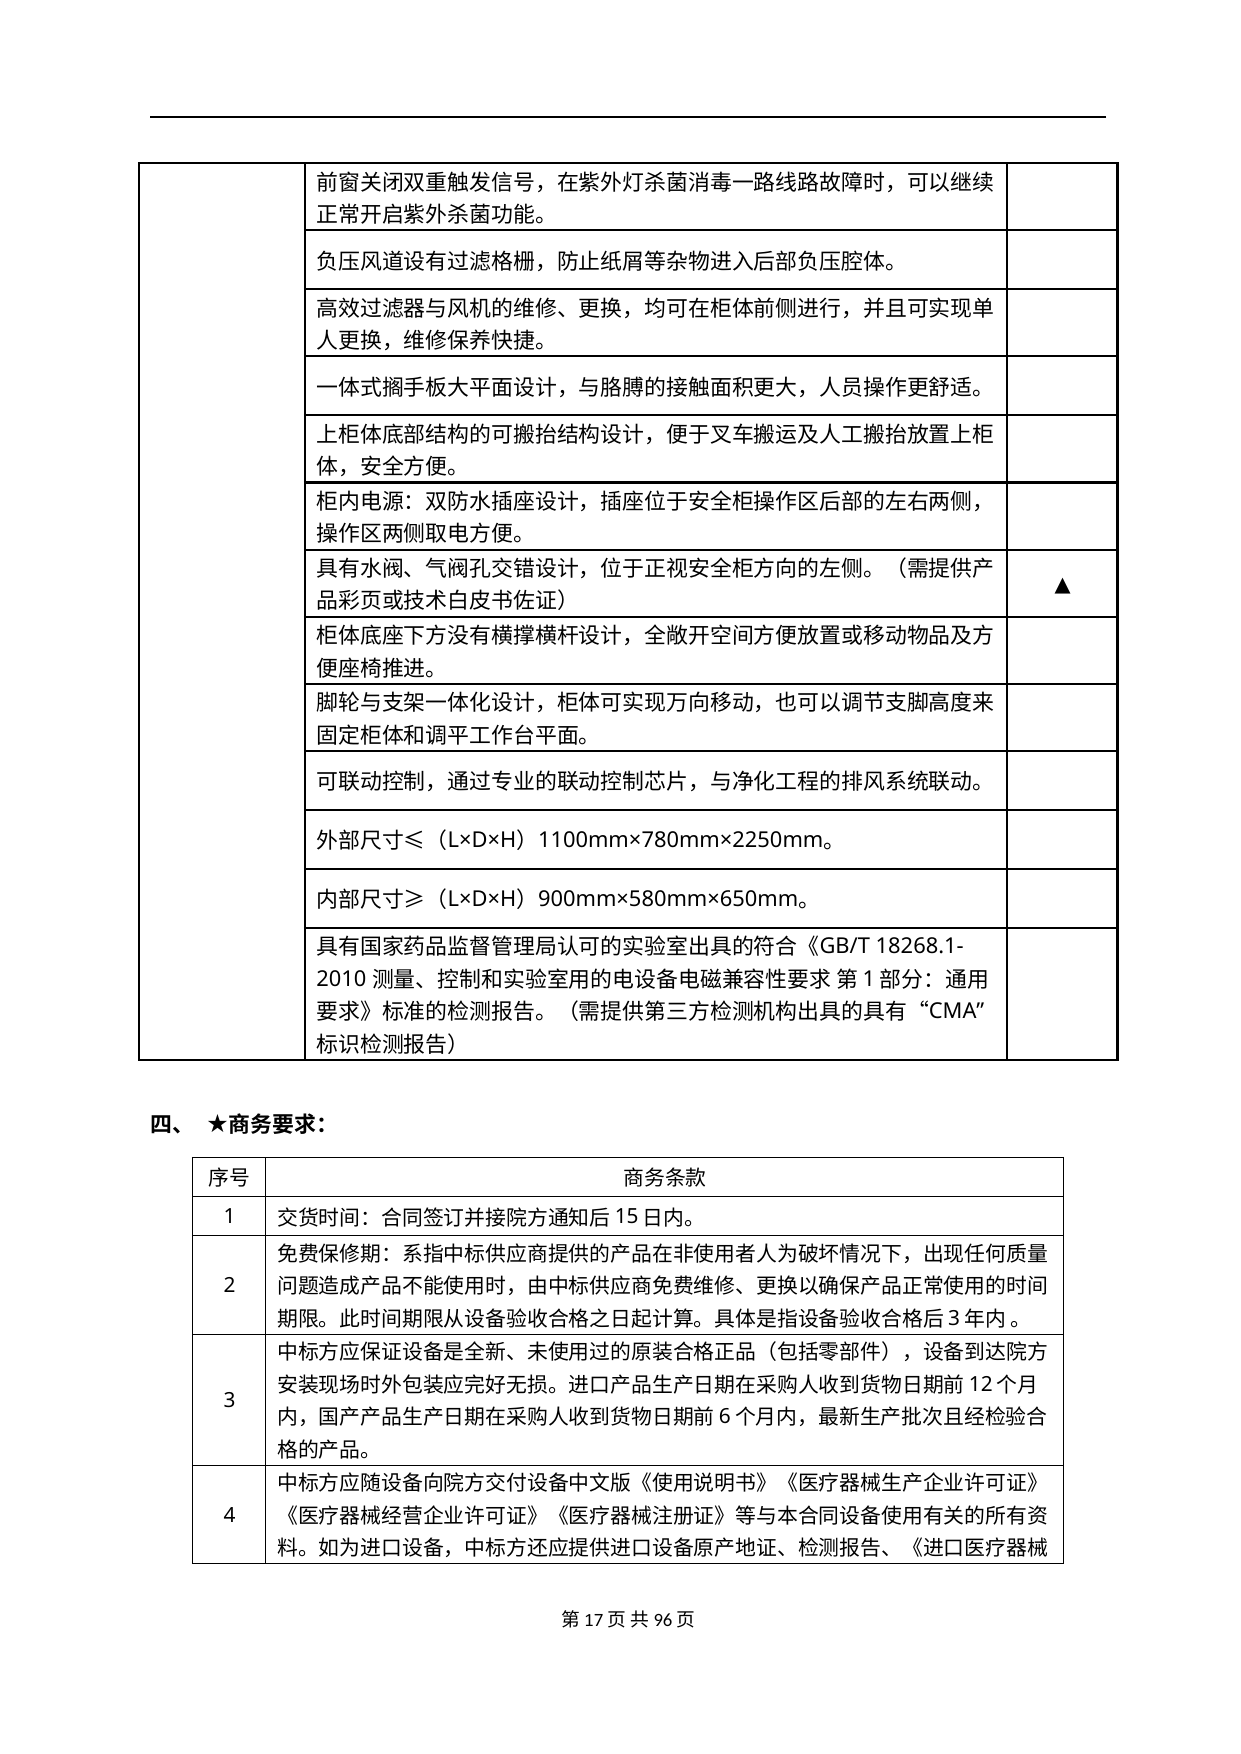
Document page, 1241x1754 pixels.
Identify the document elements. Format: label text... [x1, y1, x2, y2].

table_cell [1008, 416, 1116, 481]
table_cell 具有国家药品监督管理局认可的实验室出具的符合《GB/T 18268.1-2010 测量、控制和实验室用的电设备电磁兼容性要求 第1部分：通用要求》标准的检测报告。（需提供第三方检测机构出具的具有“CMA”标识检测报告） [306, 929, 1006, 1059]
table_header 商务条款 [266, 1158, 1063, 1196]
table_cell 具有水阀、气阀孔交错设计，位于正视安全柜方向的左侧。（需提供产品彩页或技术白皮书佐证） [306, 551, 1006, 616]
table_cell [1008, 870, 1116, 927]
table_header 序号 [193, 1158, 265, 1196]
table_cell [1008, 484, 1116, 548]
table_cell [266, 1466, 1063, 1563]
table_cell 外部尺寸≤（L×D×H）1100mm×780mm×2250mm。 [306, 811, 1006, 868]
table_cell 中标方应保证设备是全新、未使用过的原装合格正品（包括零部件），设备到达院方安装现场时外包装应完好无损。进口产品生产日期在采购人收到货物日期前12个月内，国产产品生产日期在采购人收到货物日期前6个月内，最新生产批次且经检验合格的产品。 [266, 1335, 1063, 1464]
table_cell [1008, 811, 1116, 868]
table_cell [1008, 231, 1116, 288]
table_cell 上柜体底部结构的可搬抬结构设计，便于叉车搬运及人工搬抬放置上柜体，安全方便。 [306, 416, 1006, 481]
table_cell [1008, 357, 1116, 414]
table_cell 3 [193, 1335, 265, 1464]
table_cell [1008, 290, 1116, 355]
table_cell [1008, 164, 1116, 229]
table_cell 可联动控制，通过专业的联动控制芯片，与净化工程的排风系统联动。 [306, 752, 1006, 809]
table_cell 柜体底座下方没有横撑横杆设计，全敞开空间方便放置或移动物品及方便座椅推进。 [306, 618, 1006, 683]
table_cell 脚轮与支架一体化设计，柜体可实现万向移动，也可以调节支脚高度来固定柜体和调平工作台平面。 [306, 685, 1006, 750]
table_cell 前窗关闭双重触发信号，在紫外灯杀菌消毒一路线路故障时，可以继续正常开启紫外杀菌功能。 [306, 164, 1006, 229]
table_cell [1008, 752, 1116, 809]
table_cell 1 [193, 1197, 265, 1235]
list ★商务要求： [150, 1106, 1106, 1140]
table_cell [1008, 929, 1116, 1059]
table_cell 免费保修期：系指中标供应商提供的产品在非使用者人为破坏情况下，出现任何质量问题造成产品不能使用时，由中标供应商免费维修、更换以确保产品正常使用的时间期限。此时间期限从设备验收合格之日起计算。具体是指设备验收合格后3年内 。 [266, 1236, 1063, 1333]
table_cell 交货时间：合同签订并接院方通知后15日内。 [266, 1197, 1063, 1235]
table_cell 负压风道设有过滤格栅，防止纸屑等杂物进入后部负压腔体。 [306, 231, 1006, 288]
table_cell 高效过滤器与风机的维修、更换，均可在柜体前侧进行，并且可实现单人更换，维修保养快捷。 [306, 290, 1006, 355]
table_cell 一体式搁手板大平面设计，与胳膊的接触面积更大，人员操作更舒适。 [306, 357, 1006, 414]
table_cell 柜内电源：双防水插座设计，插座位于安全柜操作区后部的左右两侧，操作区两侧取电方便。 [306, 484, 1006, 548]
table_cell [1008, 618, 1116, 683]
table_cell ▲ [1008, 551, 1116, 616]
table_cell 4 [193, 1466, 265, 1563]
table_cell [1008, 685, 1116, 750]
table_cell 内部尺寸≥（L×D×H）900mm×580mm×650mm。 [306, 870, 1006, 927]
table_cell 2 [193, 1236, 265, 1333]
